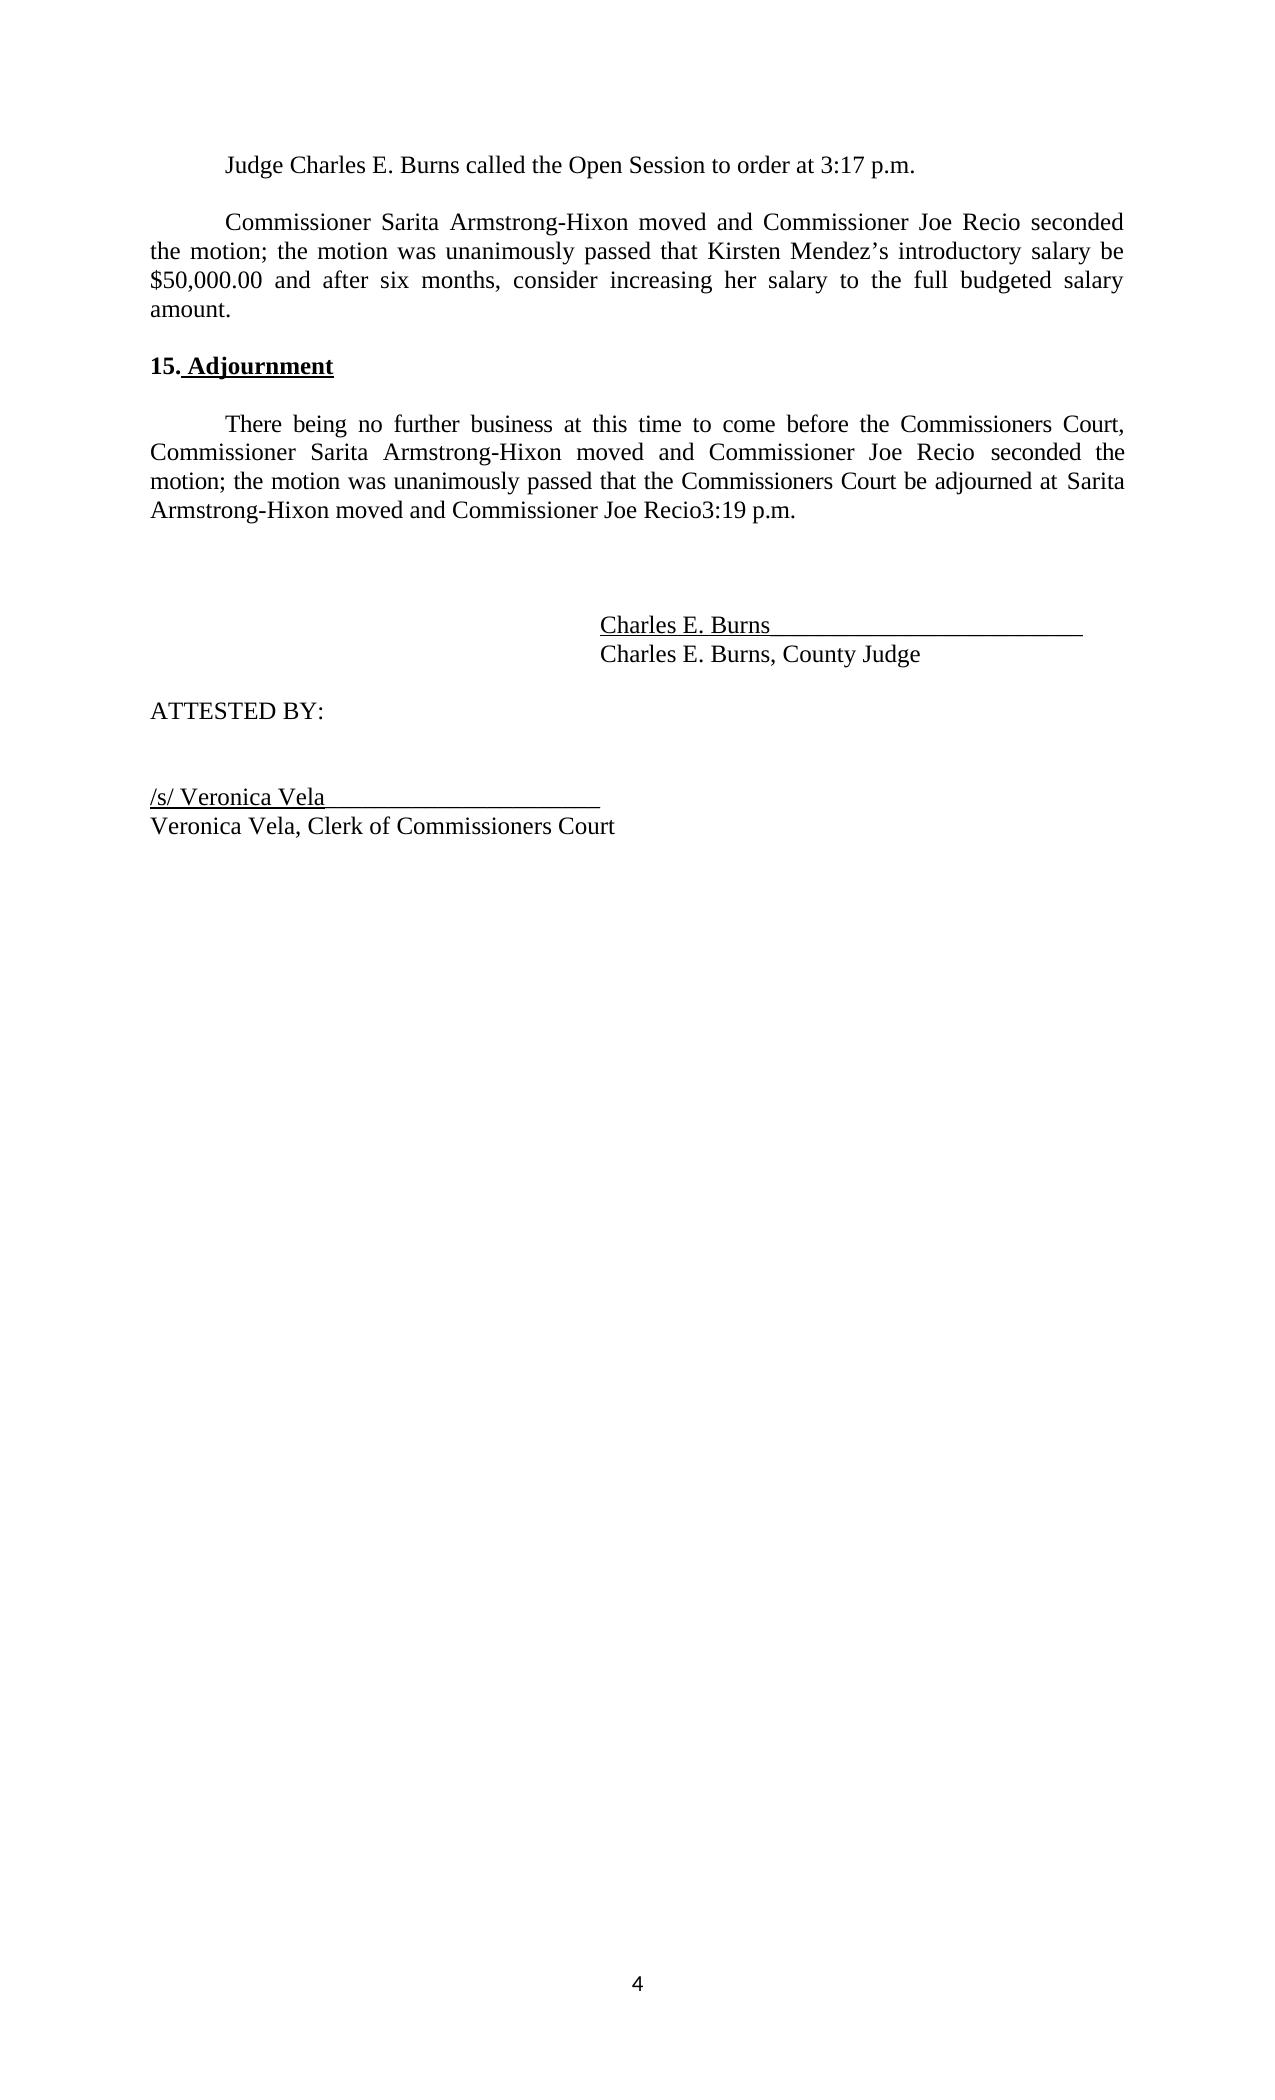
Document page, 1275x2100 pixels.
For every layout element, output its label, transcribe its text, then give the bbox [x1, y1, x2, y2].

text Commissioner Sarita Armstrong-Hixon moved and Commissioner Joe Recio seconded the motion; the motion was unanimously passed that Kirsten Mendez’s introductory salary be $50,000.00 and after six months, consider increasing her salary to the full budgeted salary amount. [150, 207, 1125, 322]
text 15. Adjournment [150, 351, 1125, 380]
text There being no further business at this time to come before the Commissioners Court, Commissioner Sarita Armstrong-Hixon moved and Commissioner Joe Recio seconded the motion; the motion was unanimously passed that the Commissioners Court be adjourned at Sarita Armstrong-Hixon moved and Commissioner Joe Recio3:19 p.m. [150, 409, 1125, 524]
text ATTESTED BY: [150, 696, 1125, 725]
text /s/ Veronica Vela______________________ [150, 782, 1125, 811]
text Judge Charles E. Burns called the Open Session to order at 3:17 p.m. [150, 150, 1125, 179]
text Charles E. Burns_________________________ [150, 610, 1125, 639]
text Charles E. Burns, County Judge [150, 639, 1125, 667]
text Veronica Vela, Clerk of Commissioners Court [150, 811, 1125, 840]
